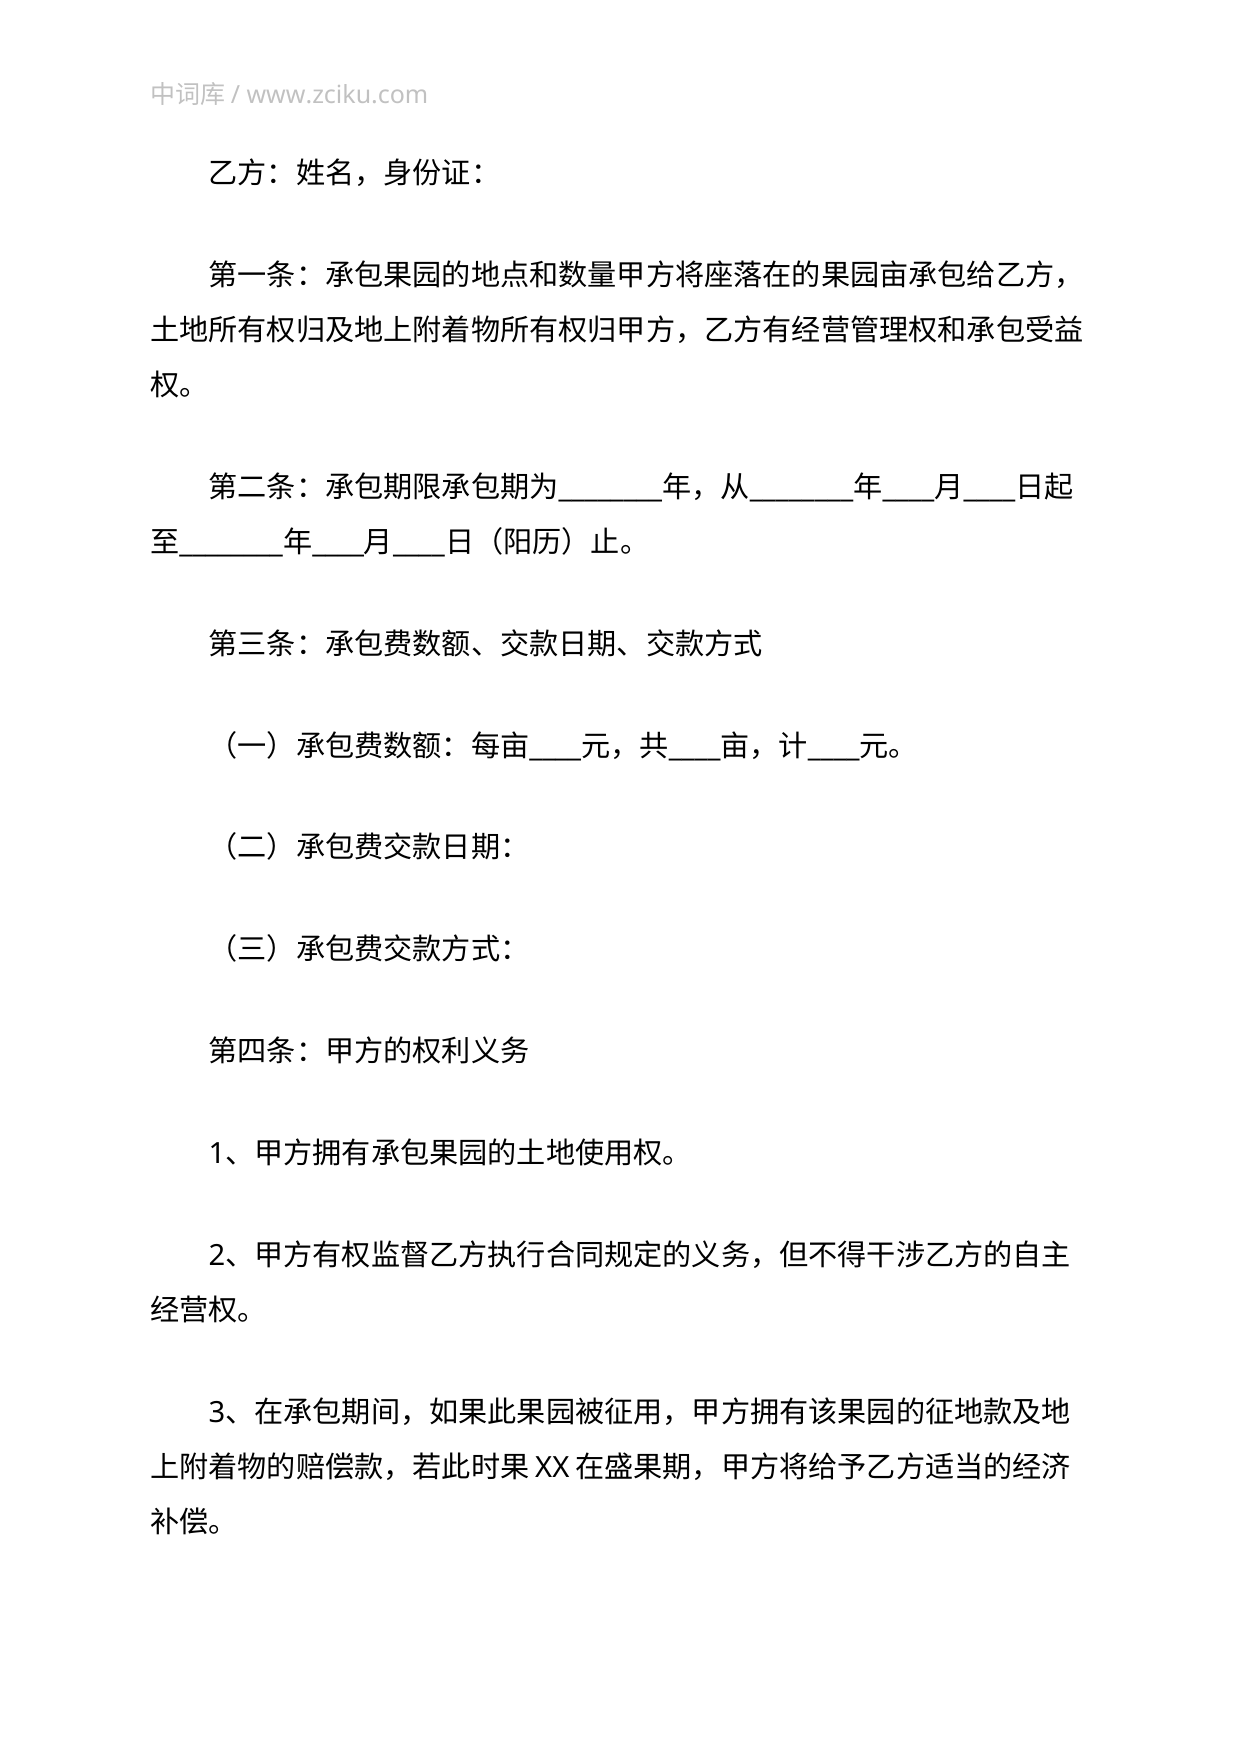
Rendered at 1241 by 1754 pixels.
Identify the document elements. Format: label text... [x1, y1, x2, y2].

text 第四条：甲方的权利义务 [150, 1028, 1090, 1070]
text 第三条：承包费数额、交款日期、交款方式 [150, 620, 1090, 663]
text 第二条：承包期限承包期为________年，从________年____月____日起至________年____月____日（阳历）止。 [150, 463, 1090, 561]
text （二）承包费交款日期： [150, 824, 1090, 866]
text （一）承包费数额：每亩____元，共____亩，计____元。 [150, 722, 1090, 764]
text 2、甲方有权监督乙方执行合同规定的义务，但不得干涉乙方的自主经营权。 [150, 1231, 1090, 1329]
text 第一条：承包果园的地点和数量甲方将座落在的果园亩承包给乙方，土地所有权归及地上附着物所有权归甲方，乙方有经营管理权和承包受益权。 [150, 252, 1090, 404]
text 3、在承包期间，如果此果园被征用，甲方拥有该果园的征地款及地上附着物的赔偿款，若此时果XX在盛果期，甲方将给予乙方适当的经济补偿。 [150, 1388, 1090, 1540]
text （三）承包费交款方式： [150, 926, 1090, 968]
text 乙方：姓名，身份证： [150, 150, 1090, 192]
text 1、甲方拥有承包果园的土地使用权。 [150, 1129, 1090, 1172]
